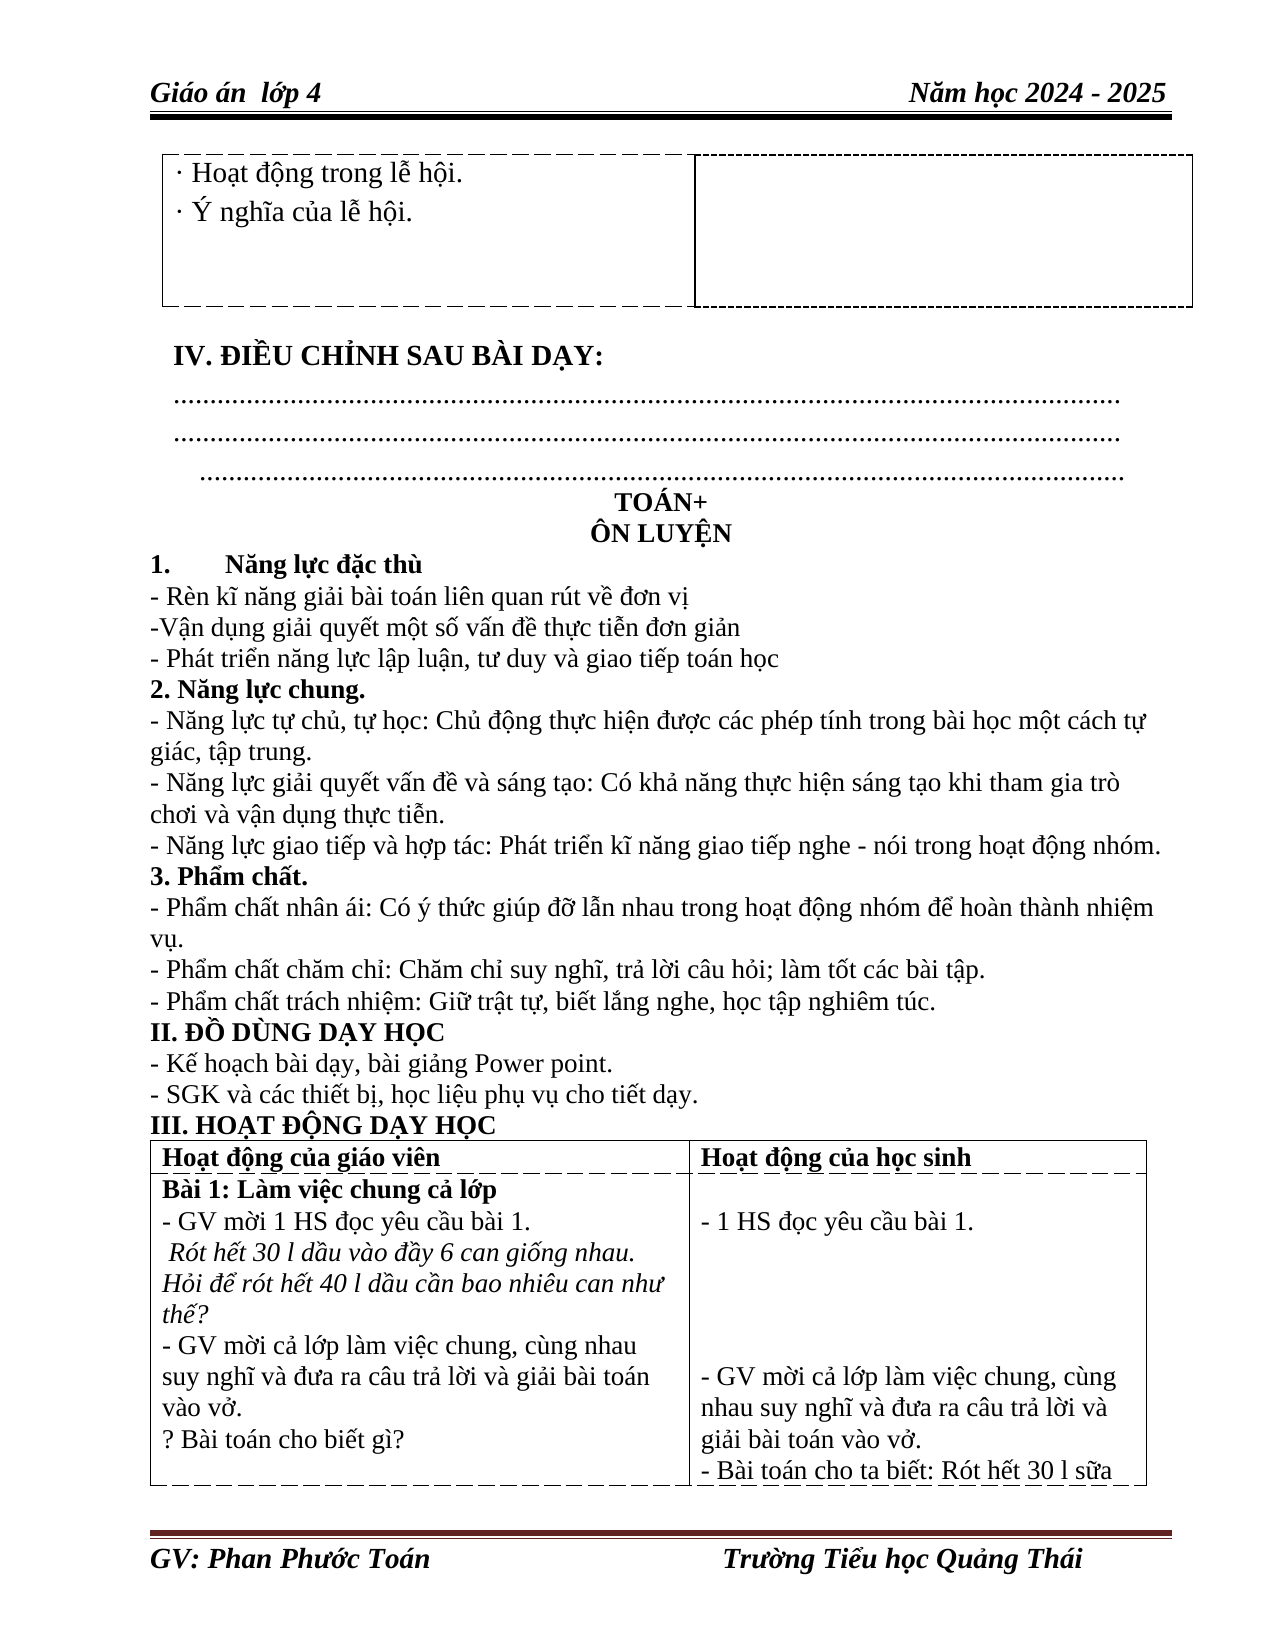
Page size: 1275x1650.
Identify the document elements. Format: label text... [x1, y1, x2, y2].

text - Phát triển năng lực lập luận, tư duy và giao tiếp toán học [150, 642, 1172, 673]
text - Năng lực giao tiếp và hợp tác: Phát triển kĩ năng giao tiếp nghe - nói trong hoạt động nhóm. [150, 829, 1172, 860]
list ĐIỀU CHỈNH SAU BÀI DẠY: [173, 341, 1172, 371]
table_cell [696, 154, 1192, 306]
text ÔN LUYỆN [150, 517, 1172, 548]
list Năng lực đặc thù [150, 548, 1172, 580]
text .................................................................................................................................. [173, 376, 1172, 409]
text ............................................................................................................................... [199, 453, 1172, 486]
text 2. Năng lực chung. [150, 673, 1172, 704]
text - Năng lực tự chủ, tự học: Chủ động thực hiện được các phép tính trong bài học một cách tự giác, tập trung. [150, 704, 1172, 767]
table_header Hoạt động của học sinh [690, 1141, 1146, 1172]
text III. HOẠT ĐỘNG DẠY HỌC [150, 1109, 1172, 1140]
text TOÁN+ [150, 486, 1172, 517]
text - Phẩm chất chăm chỉ: Chăm chỉ suy nghĩ, trả lời câu hỏi; làm tốt các bài tập. [150, 953, 1172, 984]
text - Phẩm chất trách nhiệm: Giữ trật tự, biết lắng nghe, học tập nghiêm túc. [150, 984, 1172, 1016]
text .................................................................................................................................. [173, 414, 1172, 448]
table_cell Hoạt động trong lễ hội. Ý nghĩa của lễ hội. [163, 154, 694, 306]
text II. ĐỒ DÙNG DẠY HỌC [150, 1016, 1172, 1047]
text - Rèn kĩ năng giải bài toán liên quan rút về đơn vị [150, 580, 1172, 611]
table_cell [690, 1173, 1146, 1485]
text - Năng lực giải quyết vấn đề và sáng tạo: Có khả năng thực hiện sáng tạo khi tham gia trò chơi và vận dụng thực tiễn. [150, 767, 1172, 829]
text 3. Phẩm chất. [150, 860, 1172, 891]
table_header Hoạt động của giáo viên [151, 1141, 689, 1172]
text - SGK và các thiết bị, học liệu phụ vụ cho tiết dạy. [150, 1078, 1172, 1109]
text - Kế hoạch bài dạy, bài giảng Power point. [150, 1047, 1172, 1078]
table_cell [151, 1173, 689, 1485]
text -Vận dụng giải quyết một số vấn đề thực tiễn đơn giản [150, 611, 1172, 642]
text - Phẩm chất nhân ái: Có ý thức giúp đỡ lẫn nhau trong hoạt động nhóm để hoàn thành nhiệm vụ. [150, 891, 1172, 953]
